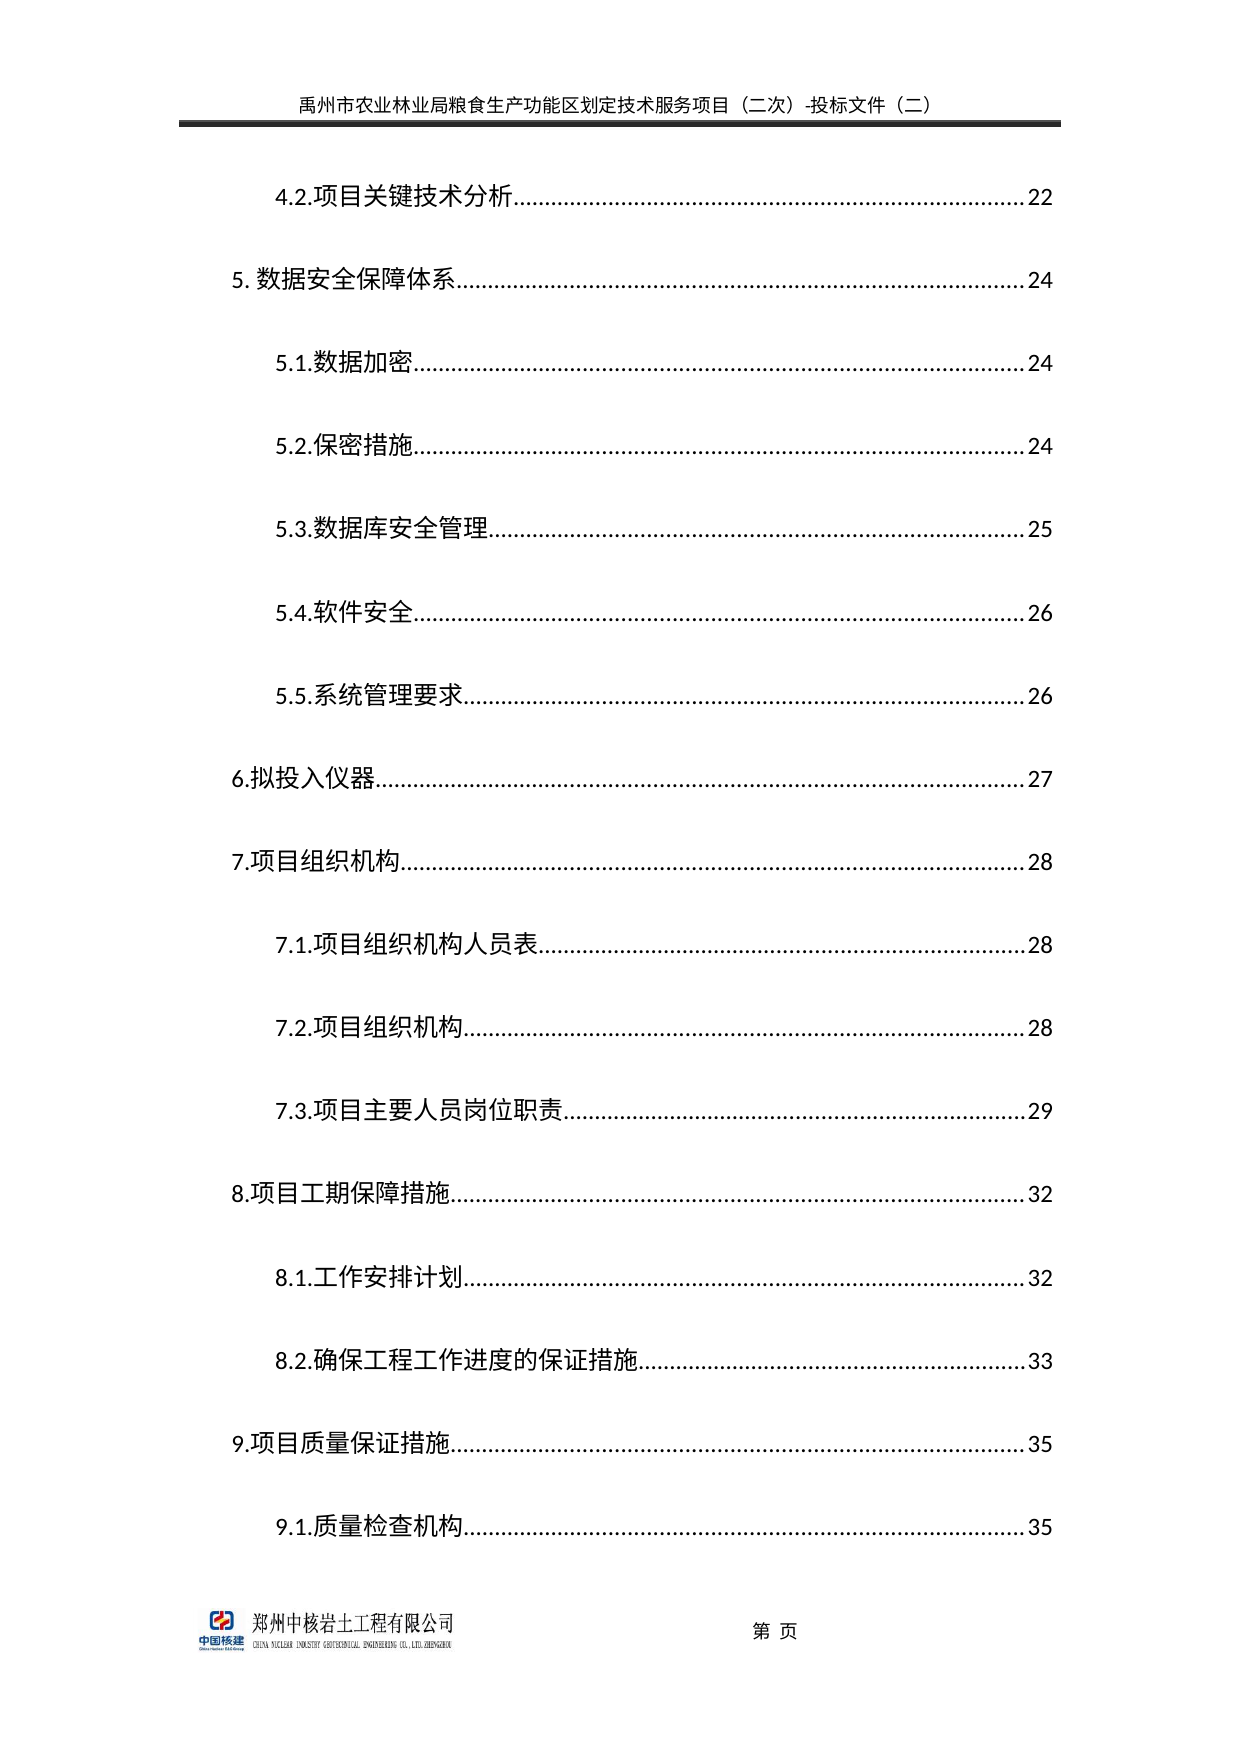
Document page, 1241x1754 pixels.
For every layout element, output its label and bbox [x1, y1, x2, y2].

picture [187, 1608, 457, 1653]
